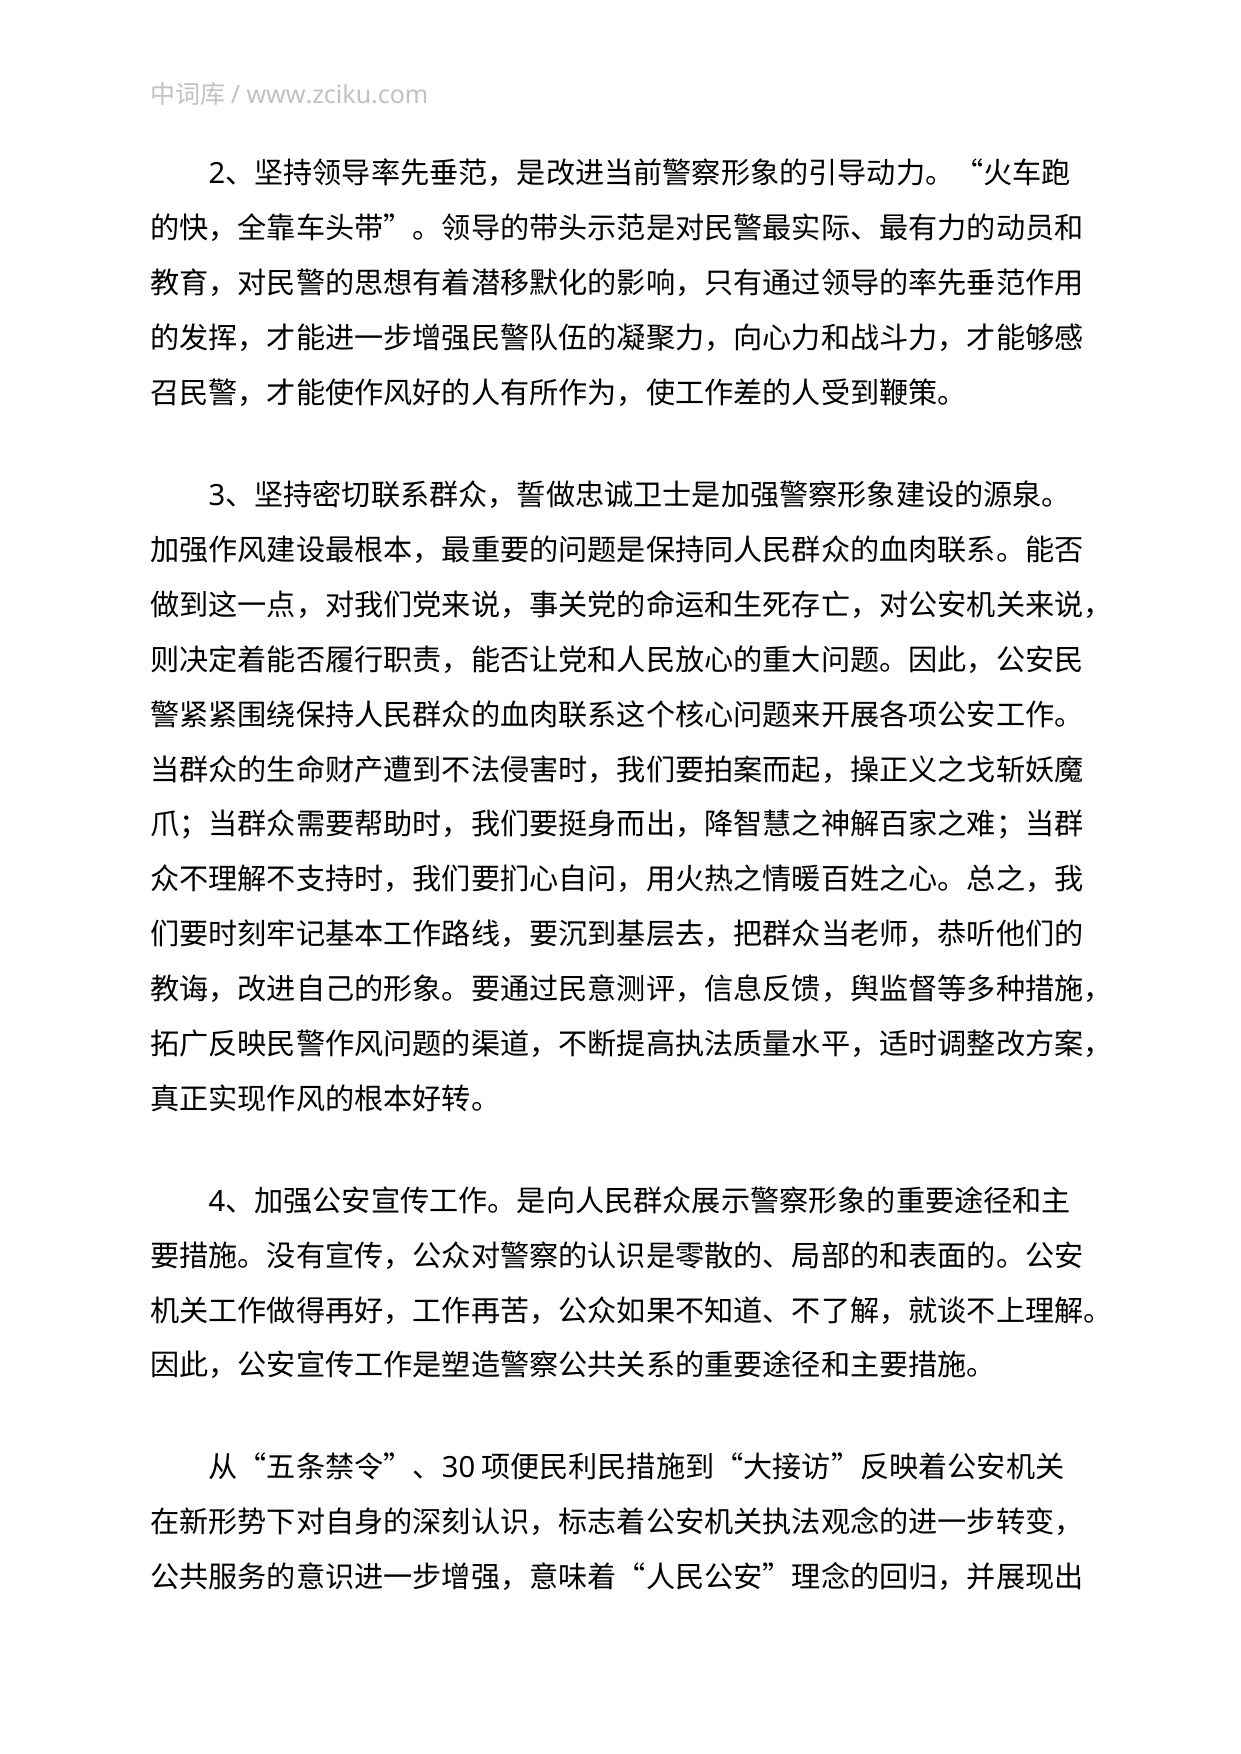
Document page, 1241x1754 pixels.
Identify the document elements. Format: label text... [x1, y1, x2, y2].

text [150, 1444, 1090, 1596]
text 2、坚持领导率先垂范，是改进当前警察形象的引导动力。“火车跑的快，全靠车头带”。领导的带头示范是对民警最实际、最有力的动员和教育，对民警的思想有着潜移默化的影响，只有通过领导的率先垂范作用的发挥，才能进一步增强民警队伍的凝聚力，向心力和战斗力，才能够感召民警，才能使作风好的人有所作为，使工作差的人受到鞭策。 [150, 150, 1090, 412]
text 3、坚持密切联系群众，誓做忠诚卫士是加强警察形象建设的源泉。加强作风建设最根本，最重要的问题是保持同人民群众的血肉联系。能否做到这一点，对我们党来说，事关党的命运和生死存亡，对公安机关来说，则决定着能否履行职责，能否让党和人民放心的重大问题。因此，公安民警紧紧围绕保持人民群众的血肉联系这个核心问题来开展各项公安工作。当群众的生命财产遭到不法侵害时，我们要拍案而起，操正义之戈斩妖魔爪；当群众需要帮助时，我们要挺身而出，降智慧之神解百家之难；当群众不理解不支持时，我们要扪心自问，用火热之情暖百姓之心。总之，我们要时刻牢记基本工作路线，要沉到基层去，把群众当老师，恭听他们的教诲，改进自己的形象。要通过民意测评，信息反馈，舆监督等多种措施，拓广反映民警作风问题的渠道，不断提高执法质量水平，适时调整改方案，真正实现作风的根本好转。 [150, 471, 1090, 1118]
text 4、加强公安宣传工作。是向人民群众展示警察形象的重要途径和主要措施。没有宣传，公众对警察的认识是零散的、局部的和表面的。公安机关工作做得再好，工作再苦，公众如果不知道、不了解，就谈不上理解。因此，公安宣传工作是塑造警察公共关系的重要途径和主要措施。 [150, 1177, 1090, 1384]
